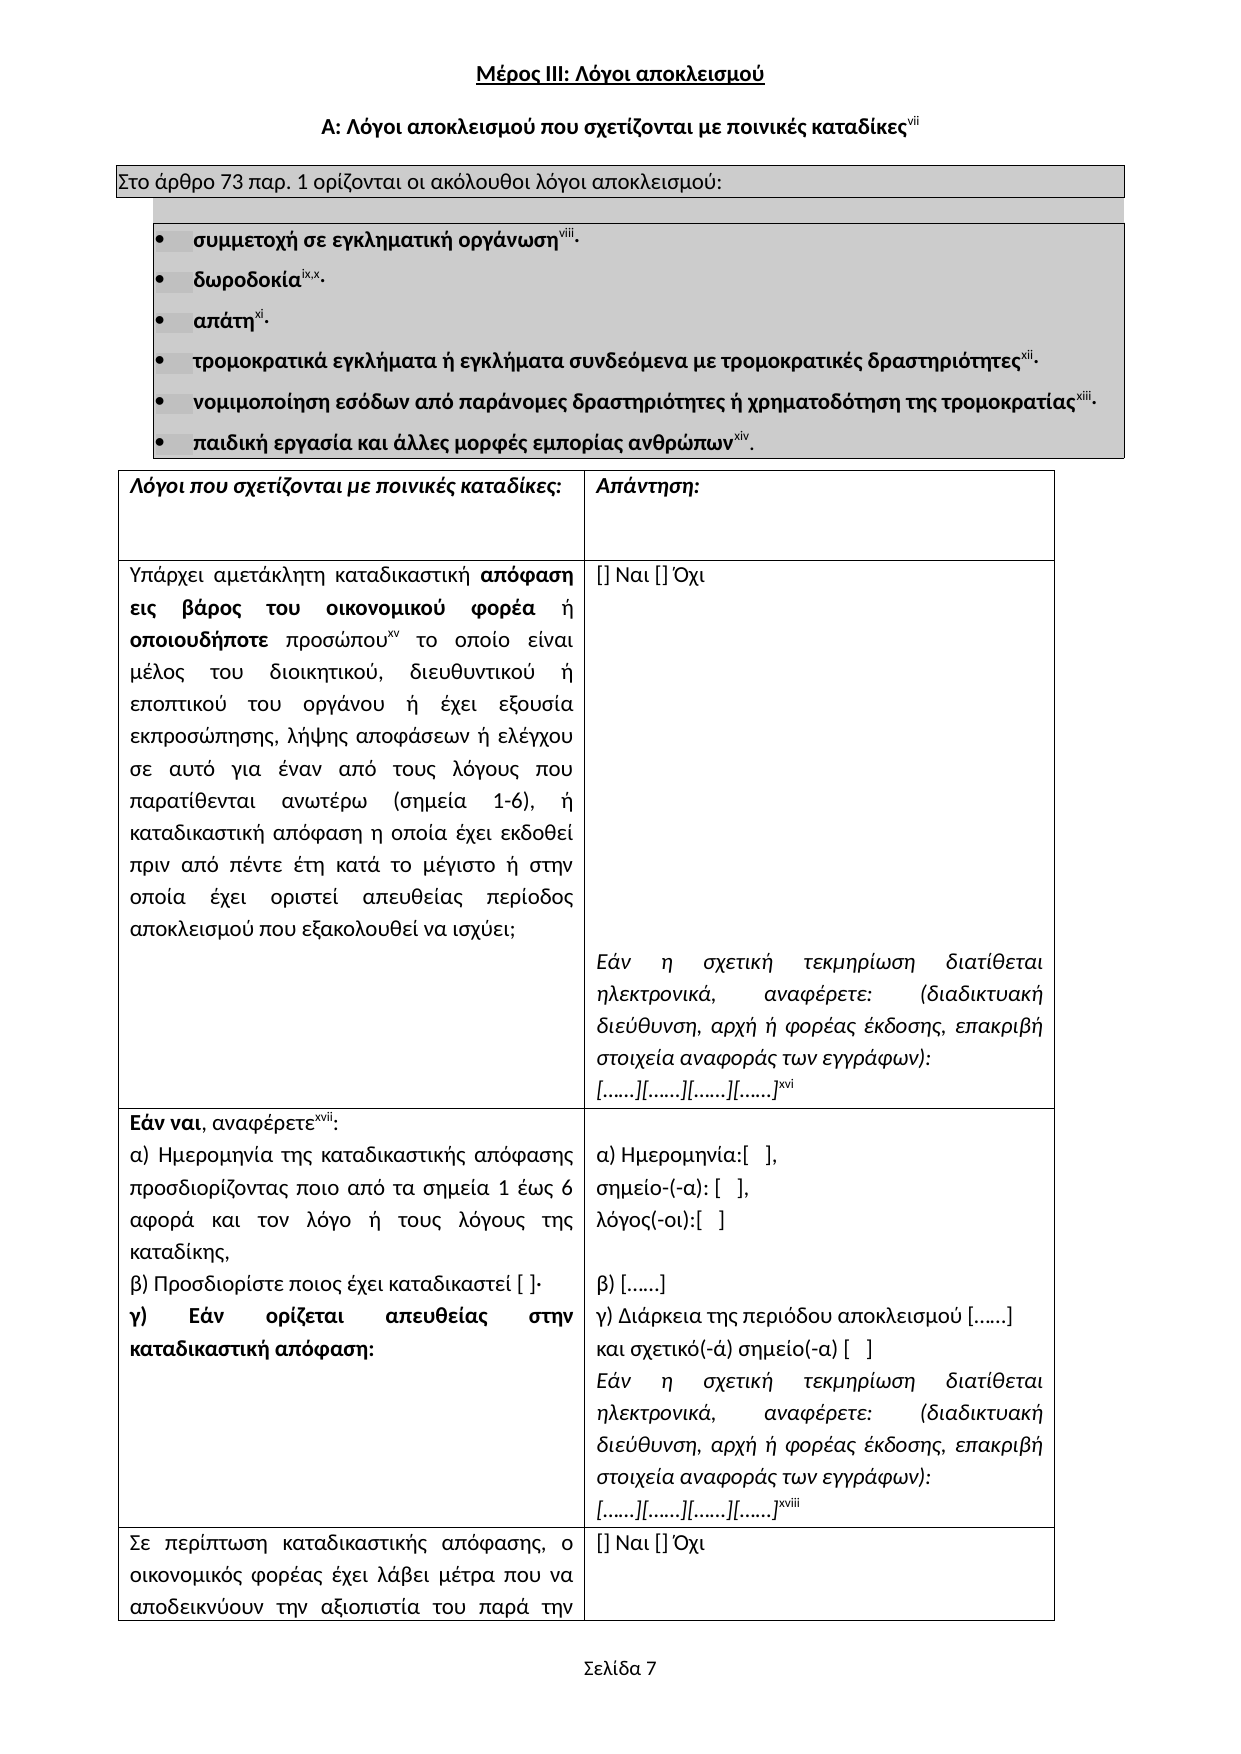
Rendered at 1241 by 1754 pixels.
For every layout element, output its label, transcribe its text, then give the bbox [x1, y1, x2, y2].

table_header Απάντηση: [585, 471, 1054, 559]
list απάτη· [154, 304, 1124, 334]
list νομιμοποίηση εσόδων από παράνομες δραστηριότητες ή χρηματοδότηση της τρομοκρατίας· [154, 385, 1124, 415]
list δωροδοκία,· [154, 263, 1124, 293]
table_cell Υπάρχει αμετάκλητη καταδικαστική απόφαση εις βάρος του οικονομικού φορέα ή οποιουδήποτε προσώπου το οποίο είναι μέλος του διοικητικού, διευθυντικού ή εποπτικού του οργάνου ή έχει εξουσία εκπροσώπησης, λήψης αποφάσεων ή ελέγχου σε αυτό για έναν από τους λόγους που παρατίθενται ανωτέρω (σημεία 1-6), ή καταδικαστική απόφαση η οποία έχει εκδοθεί πριν από πέντε έτη κατά το μέγιστο ή στην οποία έχει οριστεί απευθείας περίοδος αποκλεισμού που εξακολουθεί να ισχύει; [119, 561, 584, 1107]
list συμμετοχή σε εγκληματική οργάνωση· [154, 224, 1124, 253]
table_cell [119, 1528, 584, 1620]
table_cell α) Ημερομηνία:[ ], σημείο-(-α): [ ], λόγος(-οι):[ ] β) [……] γ) Διάρκεια της περιόδου αποκλεισμού [……] και σχετικό(-ά) σημείο(-α) [ ] Εάν η σχετική τεκμηρίωση διατίθεται ηλεκτρονικά, αναφέρετε: (διαδικτυακή διεύθυνση, αρχή ή φορέας έκδοσης, επακριβή στοιχεία αναφοράς των εγγράφων): [……][……][……][……] [585, 1109, 1054, 1527]
text Μέρος III: Λόγοι αποκλεισμού [118, 59, 1122, 87]
text Στο άρθρο 73 παρ. 1 ορίζονται οι ακόλουθοι λόγοι αποκλεισμού: [117, 166, 1124, 197]
table_cell [] Ναι [] Όχι Εάν η σχετική τεκμηρίωση διατίθεται ηλεκτρονικά, αναφέρετε: (διαδικτυακή διεύθυνση, αρχή ή φορέας έκδοσης, επακριβή στοιχεία αναφοράς των εγγράφων): [……][……][……][……] [585, 561, 1054, 1107]
text Α: Λόγοι αποκλεισμού που σχετίζονται με ποινικές καταδίκες [118, 112, 1122, 140]
table_cell Εάν ναι, αναφέρετε: α) Ημερομηνία της καταδικαστικής απόφασης προσδιορίζοντας ποιο από τα σημεία 1 έως 6 αφορά και τον λόγο ή τους λόγους της καταδίκης, β) Προσδιορίστε ποιος έχει καταδικαστεί [ ]· γ) Εάν ορίζεται απευθείας στην καταδικαστική απόφαση: [119, 1109, 584, 1527]
list παιδική εργασία και άλλες μορφές εμπορίας ανθρώπων. [154, 425, 1124, 458]
list τρομοκρατικά εγκλήματα ή εγκλήματα συνδεόμενα με τρομοκρατικές δραστηριότητες· [154, 344, 1124, 374]
table_header Λόγοι που σχετίζονται με ποινικές καταδίκες: [119, 471, 584, 559]
table_cell [] Ναι [] Όχι [585, 1528, 1054, 1620]
